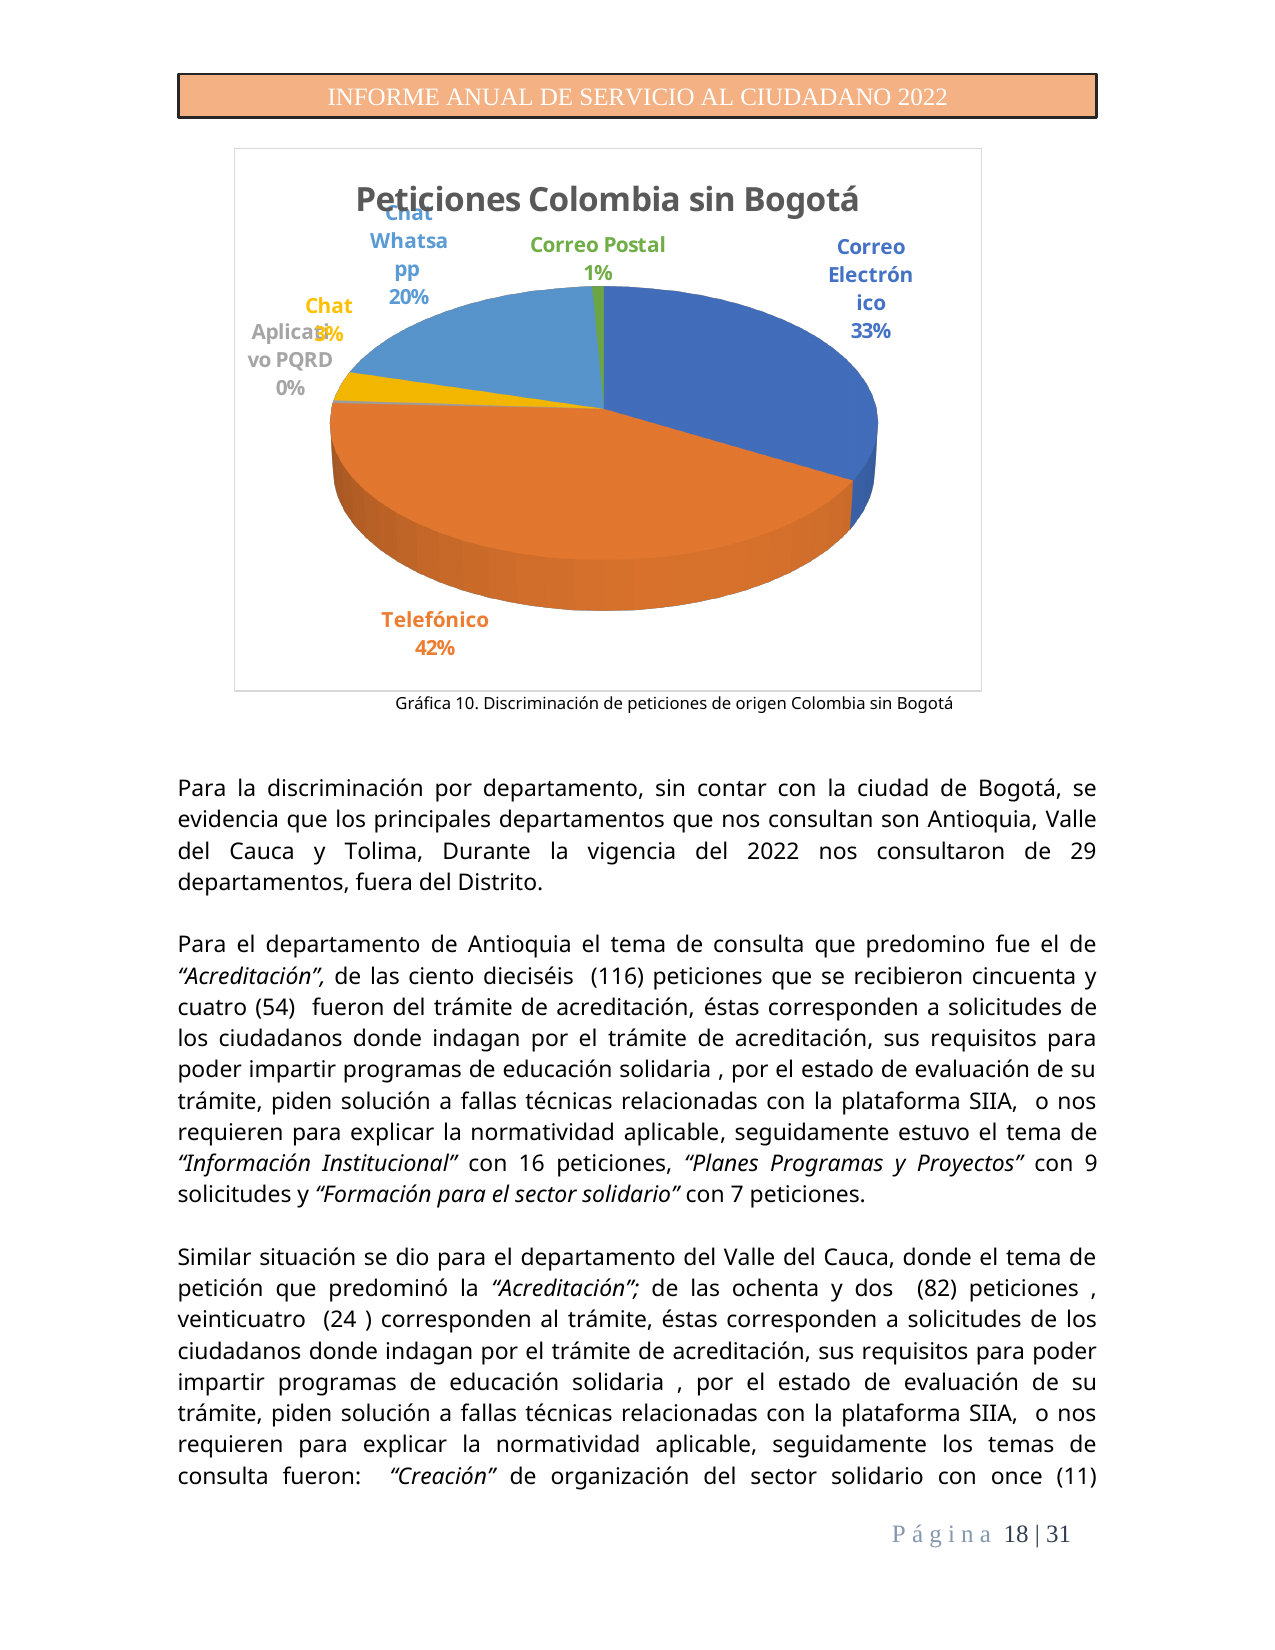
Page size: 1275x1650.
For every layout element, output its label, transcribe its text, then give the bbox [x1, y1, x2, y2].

text Para el departamento de Antioquia el tema de consulta que predomino fue el de “Acreditación”, de las ciento dieciséis (116) peticiones que se recibieron cincuenta y cuatro (54) fueron del trámite de acreditación, éstas corresponden a solicitudes de los ciudadanos donde indagan por el trámite de acreditación, sus requisitos para poder impartir programas de educación solidaria , por el estado de evaluación de su trámite, piden solución a fallas técnicas relacionadas con la plataforma SIIA, o nos requieren para explicar la normatividad aplicable, seguidamente estuvo el tema de “Información Institucional” con 16 peticiones, “Planes Programas y Proyectos” con 9 solicitudes y “Formación para el sector solidario” con 7 peticiones. [177, 928, 1098, 1210]
text Para la discriminación por departamento, sin contar con la ciudad de Bogotá, se evidencia que los principales departamentos que nos consultan son Antioquia, Valle del Cauca y Tolima, Durante la vigencia del 2022 nos consultaron de 29 departamentos, fuera del Distrito. [177, 772, 1098, 897]
text Gráfica 10. Discriminación de peticiones de origen Colombia sin Bogotá [251, 692, 1098, 715]
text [177, 1241, 1098, 1491]
